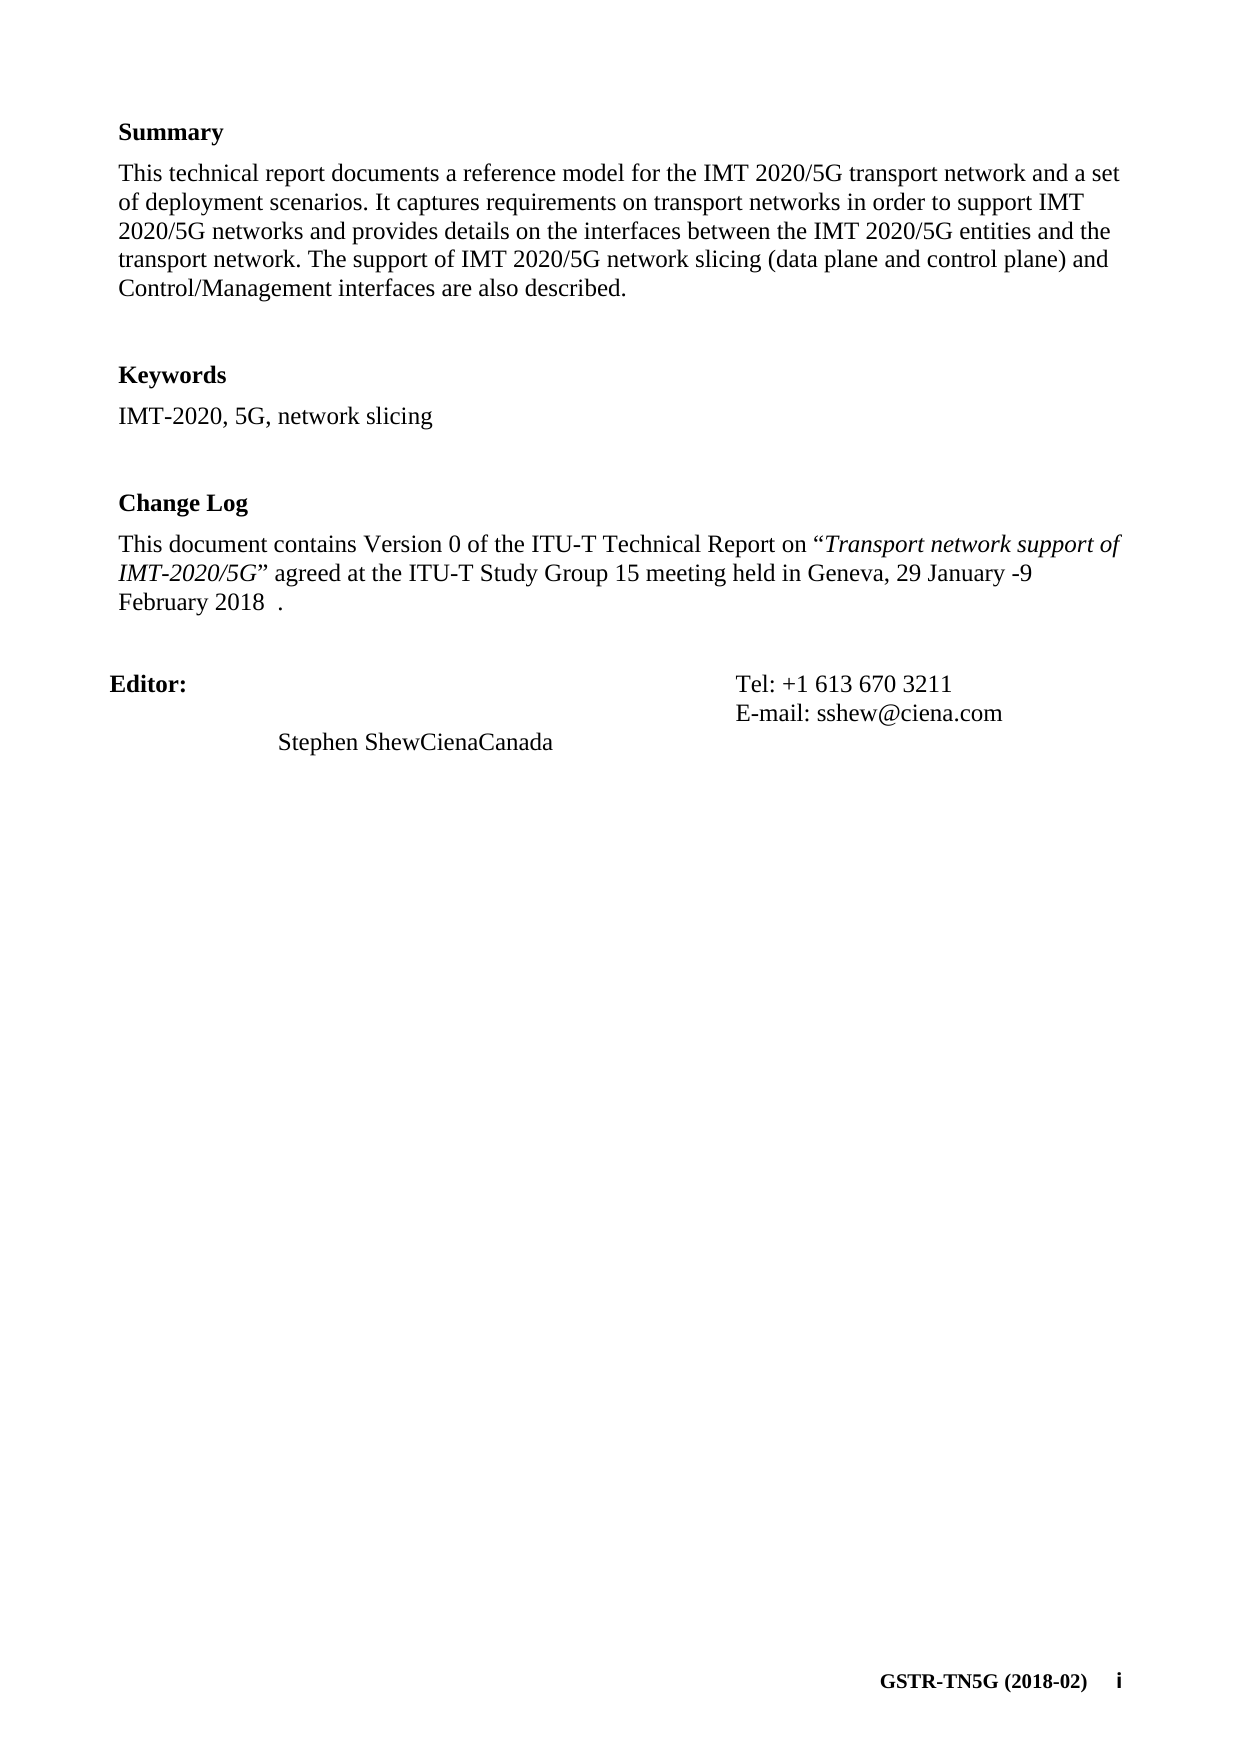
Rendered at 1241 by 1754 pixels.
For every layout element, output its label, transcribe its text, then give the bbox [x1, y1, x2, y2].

subtitle Keywords [118, 360, 1122, 389]
text This document contains Version 0 of the ITU-T Technical Report on “Transport network support of IMT-2020/5G” agreed at the ITU-T Study Group 15 meeting held in Geneva, 29 January -9 February 2018 . [118, 529, 1122, 615]
table_header Tel: +1 613 670 3211 E-mail: sshew@ciena.com [729, 657, 1137, 755]
subtitle Summary [118, 117, 1122, 146]
text IMT-2020, 5G, network slicing [118, 401, 1122, 430]
table_header [272, 657, 729, 755]
subtitle Change Log [118, 488, 1122, 517]
table_header Editor: [103, 657, 272, 755]
text This technical report documents a reference model for the IMT 2020/5G transport network and a set of deployment scenarios. It captures requirements on transport networks in order to support IMT 2020/5G networks and provides details on the interfaces between the IMT 2020/5G entities and the transport network. The support of IMT 2020/5G network slicing (data plane and control plane) and Control/Management interfaces are also described. [118, 158, 1122, 302]
